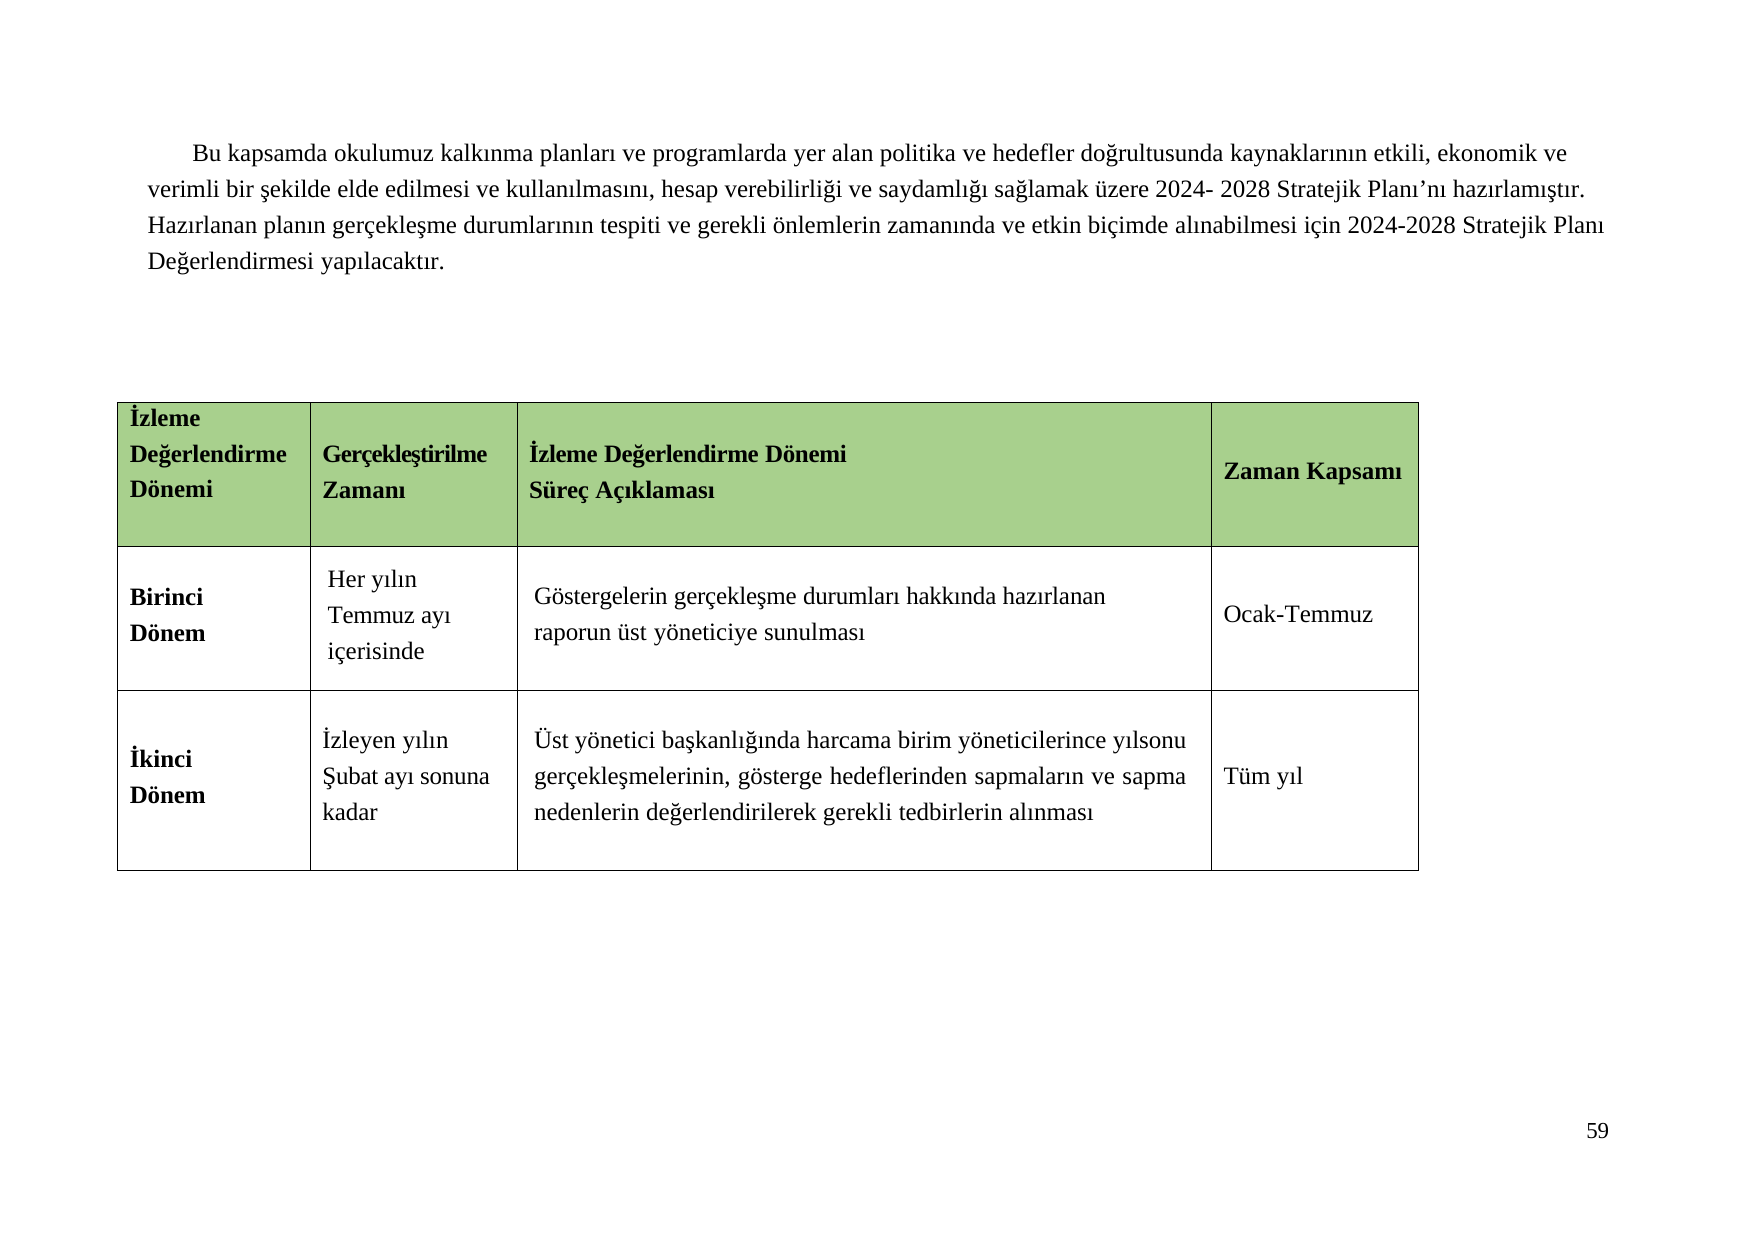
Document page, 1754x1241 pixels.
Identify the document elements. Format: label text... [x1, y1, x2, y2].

table_cell Birinci Dönem [118, 547, 310, 690]
table_cell İzleyen yılın Şubat ayı sonuna kadar [311, 691, 517, 870]
table_cell Göstergelerin gerçekleşme durumları hakkında hazırlanan raporun üst yöneticiye sunulması [518, 547, 1211, 690]
table_cell Ocak-Temmuz [1212, 547, 1418, 690]
table_header Zaman Kapsamı [1212, 403, 1418, 546]
text Bu kapsamda okulumuz kalkınma planları ve programlarda yer alan politika ve hedefler doğrultusunda kaynaklarının etkili, ekonomik ve verimli bir şekilde elde edilmesi ve kullanılmasını, hesap verebilirliği ve saydamlığı sağlamak üzere 2024- 2028 Stratejik Planı’nı hazırlamıştır. Hazırlanan planın gerçekleşme durumlarının tespiti ve gerekli önlemlerin zamanında ve etkin biçimde alınabilmesi için 2024-2028 Stratejik Planı Değerlendirmesi yapılacaktır. [147, 138, 1607, 275]
table_header İzleme Değerlendirme Dönemi [118, 403, 310, 546]
table_cell Her yılın Temmuz ayı içerisinde [311, 547, 517, 690]
table_cell İkinci Dönem [118, 691, 310, 870]
table_header İzleme Değerlendirme Dönemi Süreç Açıklaması [518, 403, 1211, 546]
table_cell Tüm yıl [1212, 691, 1418, 870]
table_cell Üst yönetici başkanlığında harcama birim yöneticilerince yılsonu gerçekleşmelerinin, gösterge hedeflerinden sapmaların ve sapma nedenlerin değerlendirilerek gerekli tedbirlerin alınması [518, 691, 1211, 870]
table_header Gerçekleştirilme Zamanı [311, 403, 517, 546]
